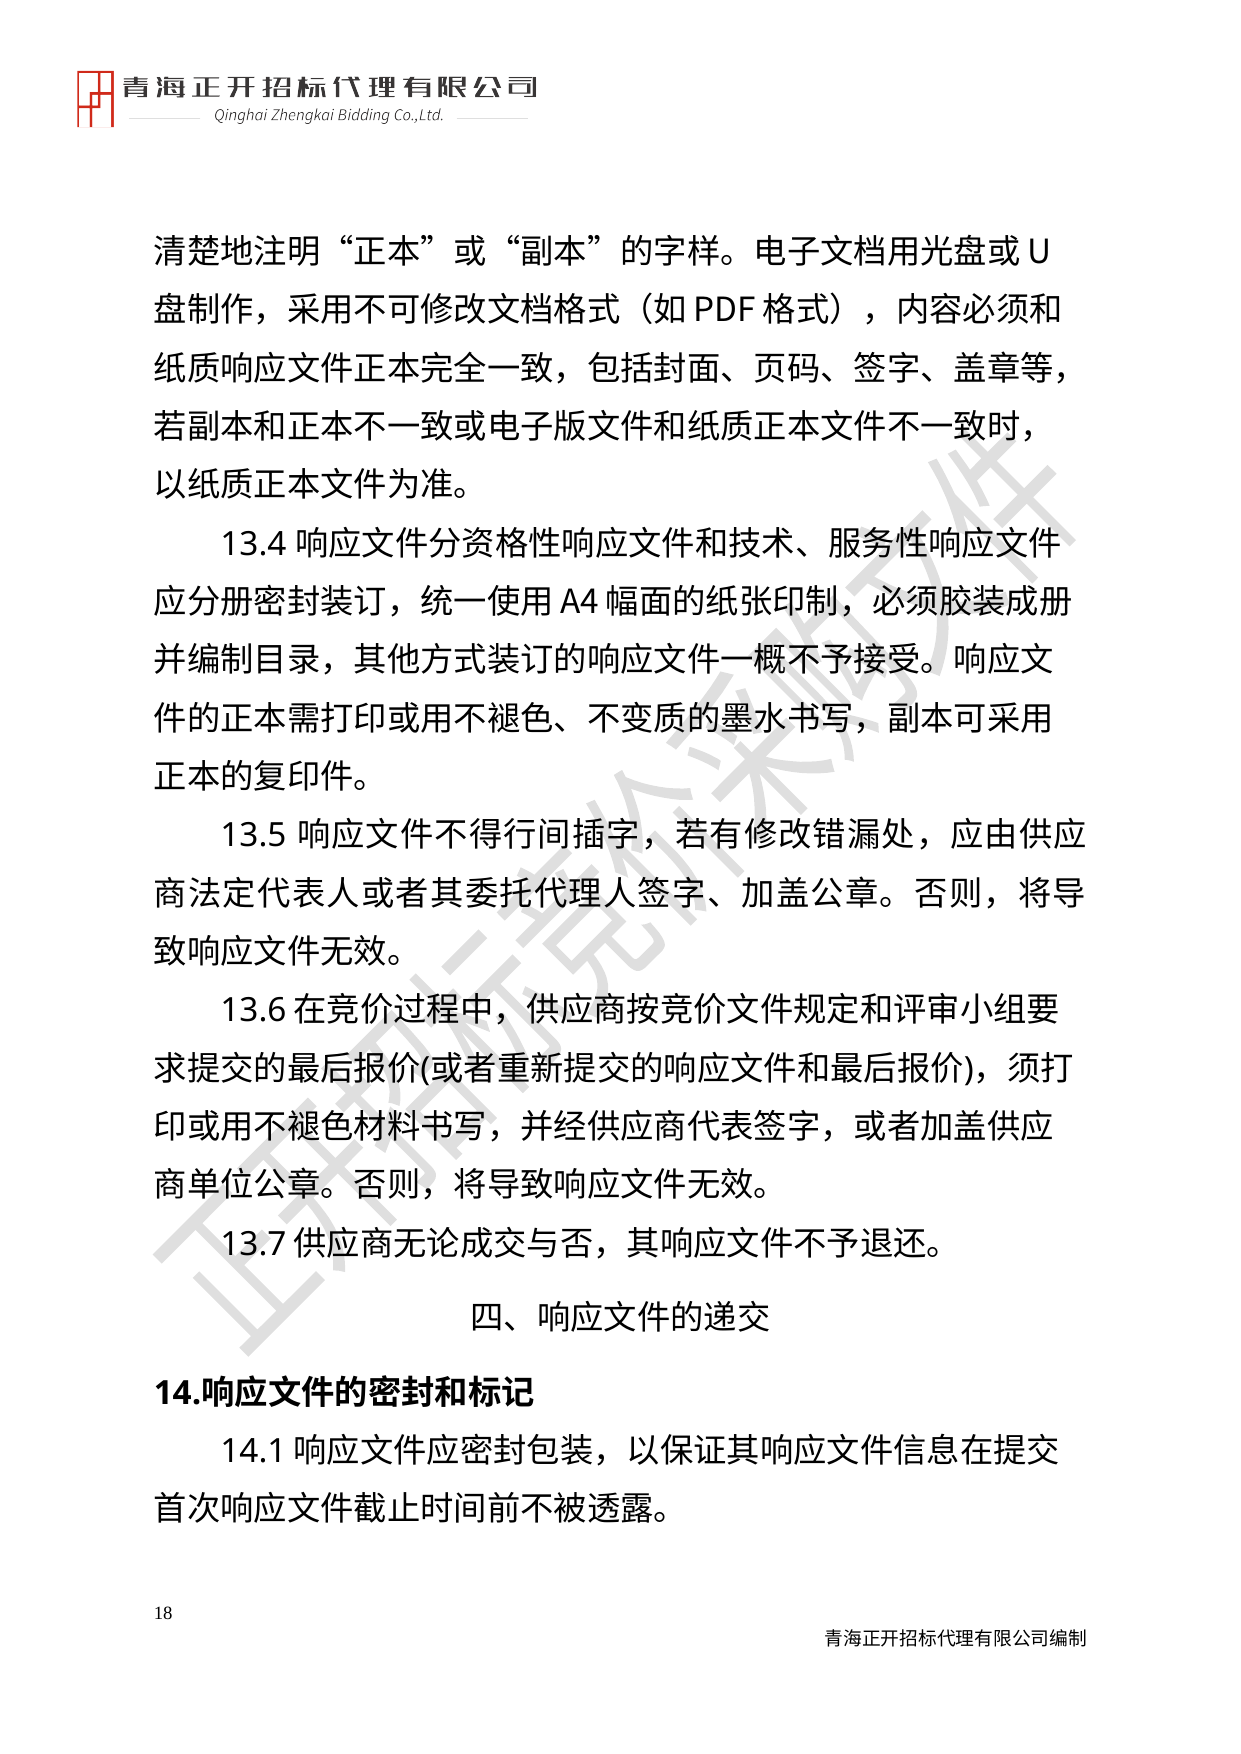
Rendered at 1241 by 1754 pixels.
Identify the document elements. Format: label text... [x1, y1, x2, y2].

text 13.5 响应文件不得行间插字，若有修改错漏处，应由供应商法定代表人或者其委托代理人签字、加盖公章。否则，将导致响应文件无效。 [153, 800, 1087, 975]
text 13.4 响应文件分资格性响应文件和技术、服务性响应文件应分册密封装订，统一使用A4幅面的纸张印制，必须胶装成册并编制目录，其他方式装订的响应文件一概不予接受。响应文件的正本需打印或用不褪色、不变质的墨水书写，副本可采用正本的复印件。 [153, 508, 1087, 800]
text 四、响应文件的递交 [153, 1283, 1087, 1341]
picture [76, 70, 536, 128]
text 13.7供应商无论成交与否，其响应文件不予退还。 [153, 1208, 1087, 1267]
subtitle 14.响应文件的密封和标记 [153, 1357, 1087, 1416]
text 14.1响应文件应密封包装，以保证其响应文件信息在提交首次响应文件截止时间前不被透露。 [153, 1416, 1087, 1532]
text 13.6在竞价过程中，供应商按竞价文件规定和评审小组要求提交的最后报价(或者重新提交的响应文件和最后报价)，须打印或用不褪色材料书写，并经供应商代表签字，或者加盖供应商单位公章。否则，将导致响应文件无效。 [153, 975, 1087, 1208]
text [153, 217, 1087, 508]
